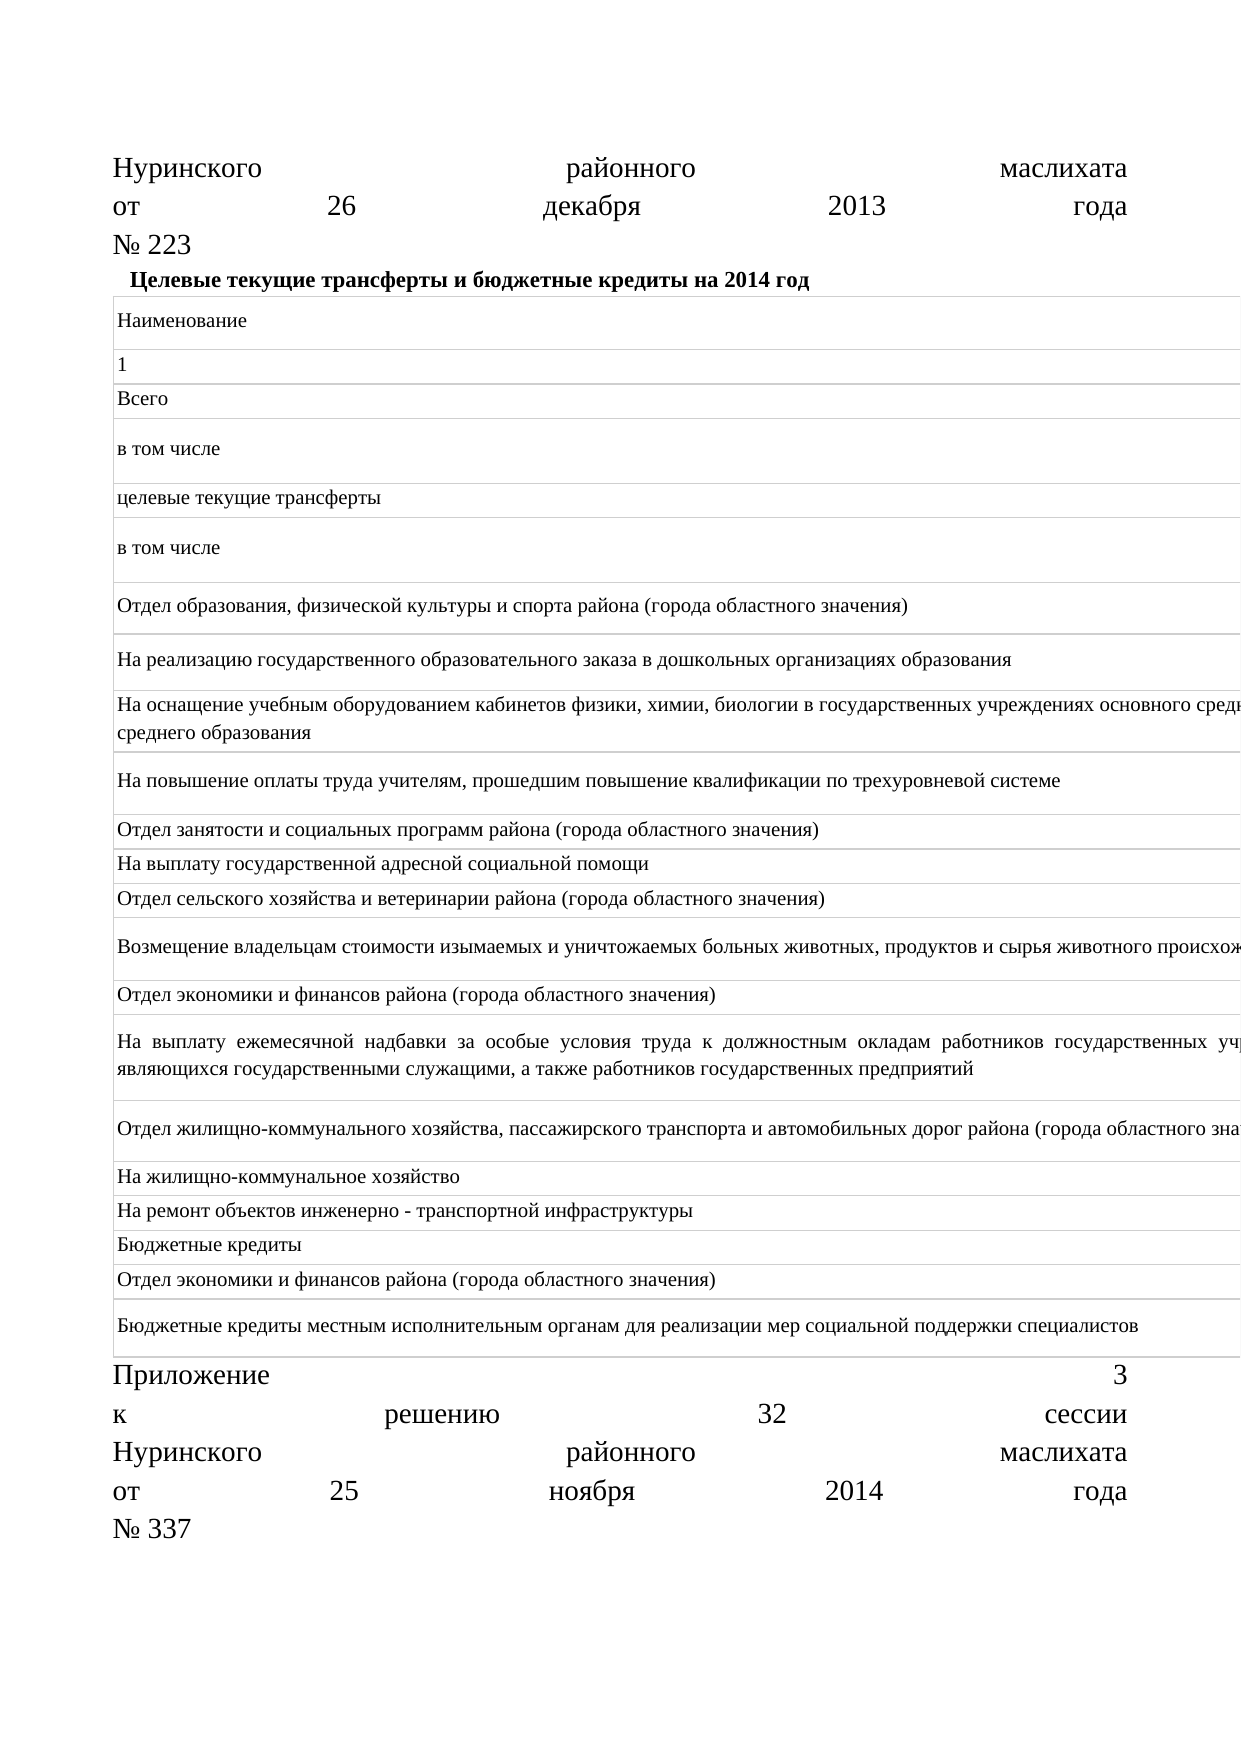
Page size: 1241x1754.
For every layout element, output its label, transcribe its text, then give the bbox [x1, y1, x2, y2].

table_cell Отдел занятости и социальных программ района (города областного значения) [114, 815, 1240, 848]
table_cell Возмещение владельцам стоимости изымаемых и уничтожаемых больных животных, продуктов и сырья животного происхождения [114, 918, 1240, 979]
table_cell в том числе [114, 419, 1240, 482]
table_cell На жилищно-коммунальное хозяйство [114, 1162, 1240, 1195]
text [112, 150, 1128, 261]
table_cell Всего [114, 385, 1240, 418]
table_header Наименование [114, 297, 1240, 349]
table_cell 1 [114, 350, 1240, 383]
table_cell Отдел экономики и финансов района (города областного значения) [114, 1265, 1240, 1298]
table_cell Бюджетные кредиты [114, 1231, 1240, 1264]
table_cell На реализацию государственного образовательного заказа в дошкольных организациях образования [114, 635, 1240, 689]
table_cell На выплату государственной адресной социальной помощи [114, 850, 1240, 883]
table_cell Отдел жилищно-коммунального хозяйства, пассажирского транспорта и автомобильных дорог района (города областного значения) [114, 1101, 1240, 1161]
table_cell На ремонт объектов инженерно - транспортной инфраструктуры [114, 1196, 1240, 1229]
table_cell в том числе [114, 518, 1240, 582]
table_cell На повышение оплаты труда учителям, прошедшим повышение квалификации по трехуровневой системе [114, 753, 1240, 814]
table_cell Бюджетные кредиты местным исполнительным органам для реализации мер социальной поддержки специалистов [114, 1300, 1240, 1356]
table_cell целевые текущие трансферты [114, 484, 1240, 517]
table_cell Отдел сельского хозяйства и ветеринарии района (города областного значения) [114, 884, 1240, 917]
table_cell Отдел образования, физической культуры и спорта района (города областного значения) [114, 583, 1240, 633]
table_cell На выплату ежемесячной надбавки за особые условия труда к должностным окладам работников государственных учреждений, не являющихся государственными служащими, а также работников государственных предприятий [114, 1015, 1240, 1100]
table_cell Отдел экономики и финансов района (города областного значения) [114, 981, 1240, 1014]
text Целевые текущие трансферты и бюджетные кредиты на 2014 год [112, 266, 1128, 292]
text Приложение 3 к решению 32 сессии Нуринского районного маслихата от 25 ноября 2014 года № 337 [112, 1357, 1128, 1545]
table_cell На оснащение учебным оборудованием кабинетов физики, химии, биологии в государственных учреждениях основного среднего и общего среднего образования [114, 691, 1240, 751]
